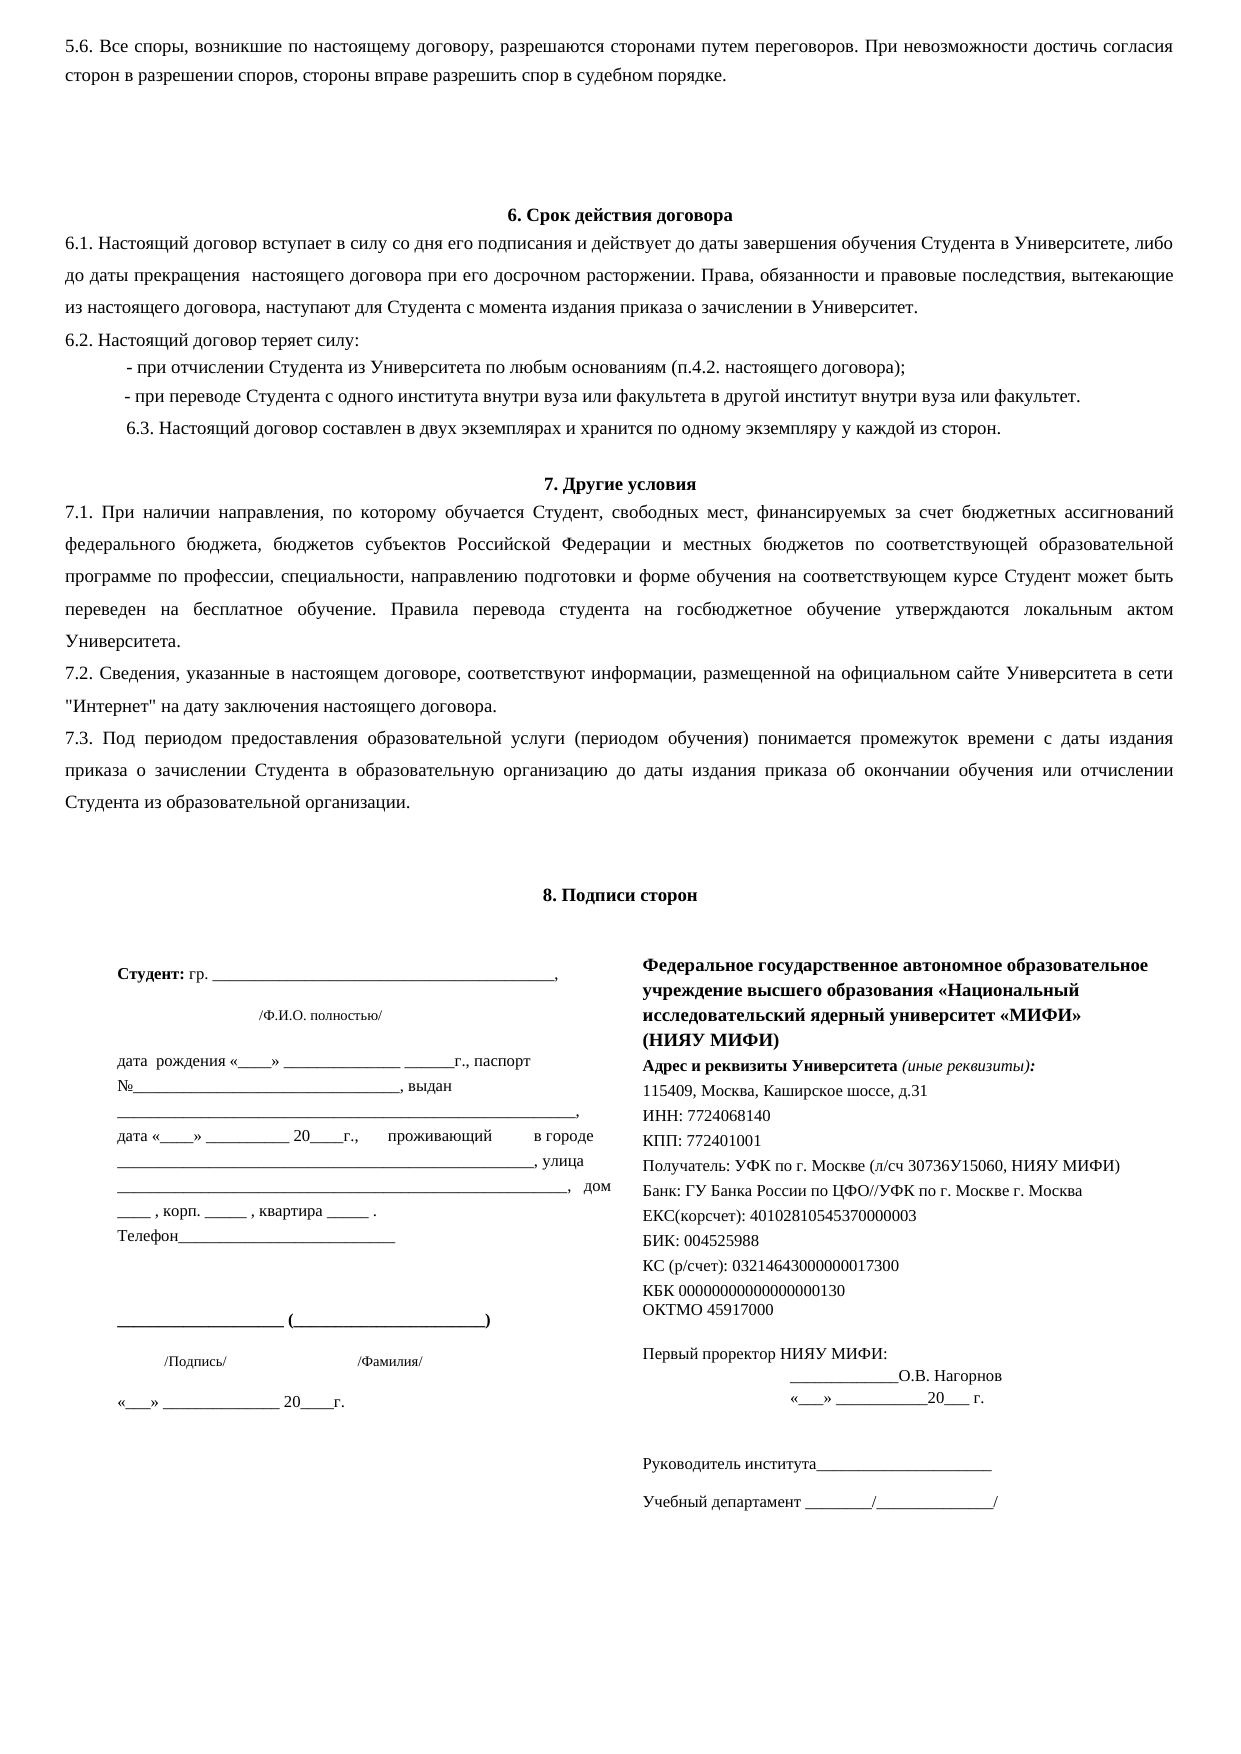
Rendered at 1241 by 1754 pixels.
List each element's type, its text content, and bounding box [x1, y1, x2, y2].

text 7.3. Под периодом предоставления образовательной услуги (периодом обучения) понимается промежуток времени с даты издания приказа о зачислении Студента в образовательную организацию до даты издания приказа об окончании обучения или отчислении Студента из образовательной организации. [65, 727, 1175, 813]
text 6.1. Настоящий договор вступает в силу со дня его подписания и действует до даты завершения обучения Студента в Университете, либо до даты прекращения настоящего договора при его досрочном расторжении. Права, обязанности и правовые последствия, вытекающие из настоящего договора, наступают для Студента с момента издания приказа о зачислении в Университет. [65, 232, 1175, 318]
text 6. Срок действия договора [65, 203, 1175, 225]
text 6.3. Настоящий договор составлен в двух экземплярах и хранится по одному экземпляру у каждой из сторон. [65, 417, 1175, 438]
text - при отчислении Студента из Университета по любым основаниям (п.4.2. настоящего договора); [65, 356, 1175, 378]
text 6.2. Настоящий договор теряет силу: [65, 328, 1175, 350]
text 5.6. Все споры, возникшие по настоящему договору, разрешаются сторонами путем переговоров. При невозможности достичь согласия сторон в разрешении споров, стороны вправе разрешить спор в судебном порядке. [65, 35, 1175, 85]
text 7.2. Сведения, указанные в настоящем договоре, соответствуют информации, размещенной на официальном сайте Университета в сети "Интернет" на дату заключения настоящего договора. [65, 662, 1175, 716]
text 8. Подписи сторон [65, 884, 1175, 906]
text 7. Другие условия [65, 473, 1175, 494]
text - при переводе Студента с одного института внутри вуза или факультета в другой институт внутри вуза или факультет. [65, 384, 1175, 406]
text 7.1. При наличии направления, по которому обучается Студент, свободных мест, финансируемых за счет бюджетных ассигнований федерального бюджета, бюджетов субъектов Российской Федерации и местных бюджетов по соответствующей образовательной программе по профессии, специальности, направлению подготовки и форме обучения на соответствующем курсе Студент может быть переведен на бесплатное обучение. Правила перевода студента на госбюджетное обучение утверждаются локальным актом Университета. [65, 501, 1175, 652]
